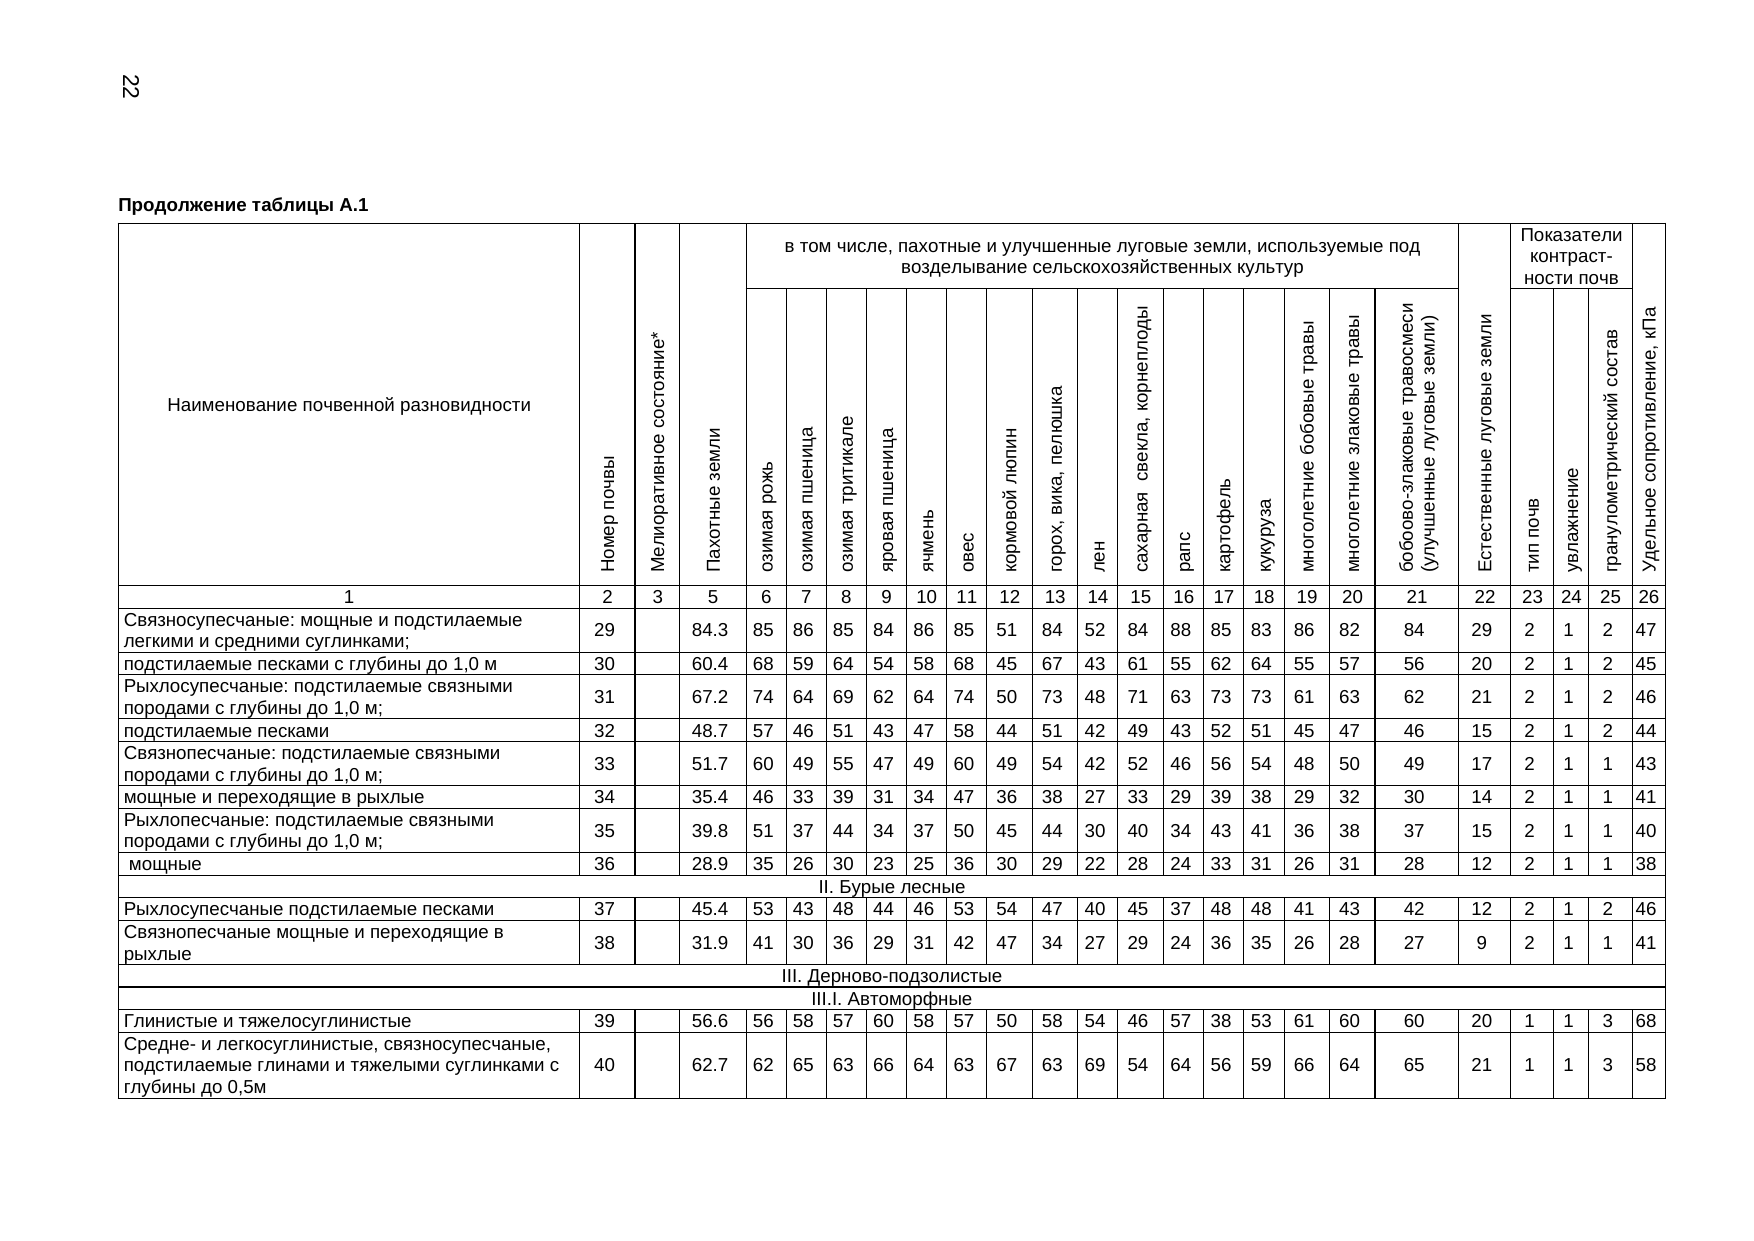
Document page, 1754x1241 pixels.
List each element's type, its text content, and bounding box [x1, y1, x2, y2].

table_cell 27 [1078, 921, 1117, 964]
table_cell 40 [1118, 809, 1163, 852]
table_cell 29 [1459, 609, 1510, 652]
table_header Естественные луговые земли [1459, 224, 1510, 585]
table_cell 1 [1554, 675, 1588, 718]
table_cell 18 [1244, 586, 1284, 607]
table_cell 39 [827, 786, 866, 808]
table_cell кормовой люпин [987, 289, 1032, 585]
table_cell Связнопесчаные: подстилаемые связными породами с глубины до 1,0 м; [119, 742, 579, 785]
table_cell 44 [867, 898, 906, 920]
table_cell 28 [1330, 921, 1374, 964]
table_cell 46 [1118, 1010, 1163, 1032]
table_cell 59 [787, 653, 826, 674]
table_cell 69 [827, 675, 866, 718]
table_cell Рыхлосупесчаные подстилаемые песками [119, 898, 579, 920]
table_cell 28 [1376, 853, 1458, 874]
table_cell озимая пшеница [787, 289, 826, 585]
table_cell 57 [1330, 653, 1374, 674]
table_cell кукуруза [1244, 289, 1284, 585]
table_cell 2 [1589, 719, 1632, 741]
table_cell 33 [1204, 853, 1243, 874]
table_cell 51 [987, 609, 1032, 652]
table_cell [636, 921, 679, 964]
table_cell 5 [680, 586, 746, 607]
table_cell 3 [1589, 1033, 1632, 1097]
table_cell 83 [1244, 609, 1284, 652]
table_cell 33 [580, 742, 634, 785]
table_cell 61 [1285, 1010, 1329, 1032]
table_cell 53 [947, 898, 986, 920]
table_cell 48 [1244, 898, 1284, 920]
table_cell 73 [1033, 675, 1077, 718]
table_cell 67 [1033, 653, 1077, 674]
table_cell 47 [1633, 609, 1665, 652]
table_cell 58 [947, 719, 986, 741]
table_cell 65 [787, 1033, 826, 1097]
table_cell 42 [1078, 742, 1117, 785]
table_cell 1 [1589, 742, 1632, 785]
table_cell 1 [1554, 609, 1588, 652]
table_cell 60 [1330, 1010, 1374, 1032]
table_cell 2 [1511, 609, 1553, 652]
table_cell 36 [987, 786, 1032, 808]
table_cell 38 [1633, 853, 1665, 874]
table_cell 51.7 [680, 742, 746, 785]
table_cell 49 [787, 742, 826, 785]
table_header Номер почвы [580, 224, 634, 585]
table_cell 1 [1554, 653, 1588, 674]
table_cell 26 [1285, 853, 1329, 874]
table_cell 54 [867, 653, 906, 674]
table_cell 64 [1330, 1033, 1374, 1097]
table_cell 34 [1033, 921, 1077, 964]
table_cell 41 [1285, 898, 1329, 920]
table_cell 36 [580, 853, 634, 874]
table_cell 46 [1376, 719, 1458, 741]
table_cell 2 [1511, 719, 1553, 741]
table_cell 84.3 [680, 609, 746, 652]
table_cell II. Бурые лесные [119, 876, 1665, 897]
table_cell 1 [1511, 1010, 1553, 1032]
table_cell 2 [1511, 853, 1553, 874]
table_cell 37 [907, 809, 946, 852]
table_cell 27 [1376, 921, 1458, 964]
table_cell 37 [1376, 809, 1458, 852]
table_cell 2 [1589, 675, 1632, 718]
table_cell 48 [827, 898, 866, 920]
table_cell 1 [1554, 921, 1588, 964]
table_cell 46 [1633, 898, 1665, 920]
table_cell 63 [947, 1033, 986, 1097]
table_cell 15 [1459, 719, 1510, 741]
table_cell 32 [1330, 786, 1374, 808]
table_cell 35 [1244, 921, 1284, 964]
table_cell 55 [827, 742, 866, 785]
table_cell 43 [1330, 898, 1374, 920]
table_cell [636, 609, 679, 652]
table_cell 64 [907, 1033, 946, 1097]
table_cell 35 [580, 809, 634, 852]
table_cell 20 [1459, 653, 1510, 674]
table_cell 46 [1164, 742, 1203, 785]
table_cell 35.4 [680, 786, 746, 808]
table_cell 37 [1164, 898, 1203, 920]
table_cell 84 [867, 609, 906, 652]
table_cell увлажнение [1554, 289, 1588, 585]
table_cell 35 [747, 853, 786, 874]
table_cell 46 [1633, 675, 1665, 718]
table_cell 38 [1204, 1010, 1243, 1032]
table_cell 45 [987, 653, 1032, 674]
table_cell 1 [1554, 809, 1588, 852]
table_cell 20 [1459, 1010, 1510, 1032]
table_cell 26 [1285, 921, 1329, 964]
table_cell [636, 898, 679, 920]
table_cell 46 [787, 719, 826, 741]
table_cell мощные и переходящие в рыхлые [119, 786, 579, 808]
table_cell 52 [1078, 609, 1117, 652]
table_cell [636, 719, 679, 741]
table_cell 22 [1459, 586, 1510, 607]
table_header Удельное сопротивление, кПа [1633, 224, 1665, 585]
table_cell 61 [1285, 675, 1329, 718]
table_cell 7 [787, 586, 826, 607]
table_cell подстилаемые песками с глубины до 1,0 м [119, 653, 579, 674]
table_cell 21 [1376, 586, 1458, 607]
table_cell 29 [1164, 786, 1203, 808]
table_cell 12 [1459, 853, 1510, 874]
table_cell 68 [947, 653, 986, 674]
table_cell 16 [1164, 586, 1203, 607]
table_cell 30 [580, 653, 634, 674]
table_header Наименование почвенной разновидности [119, 224, 579, 585]
table_cell 44 [1033, 809, 1077, 852]
table_cell 34 [1164, 809, 1203, 852]
table_cell 63 [1033, 1033, 1077, 1097]
table_cell 1 [1554, 719, 1588, 741]
table_cell 15 [1459, 809, 1510, 852]
table_cell 24 [1554, 586, 1588, 607]
table_cell 68 [1633, 1010, 1665, 1032]
table_header Пахотные земли [680, 224, 746, 585]
table_cell Рыхлосупесчаные: подстилаемые связными породами с глубины до 1,0 м; [119, 675, 579, 718]
table_cell Глинистые и тяжелосуглинистые [119, 1010, 579, 1032]
table_cell 1 [1554, 786, 1588, 808]
table_cell 38 [1033, 786, 1077, 808]
table_cell 38 [580, 921, 634, 964]
table_cell 34 [907, 786, 946, 808]
table_cell 13 [1033, 586, 1077, 607]
table_cell 51 [1244, 719, 1284, 741]
table_cell 28.9 [680, 853, 746, 874]
table_cell Средне- и легкосуглинистые, связносупесчаные, подстилаемые глинами и тяжелыми суглинками с глубины до 0,5м [119, 1033, 579, 1097]
table_header Мелиоративное состояние* [636, 224, 679, 585]
table_cell 52 [1118, 742, 1163, 785]
table_cell бобоово-злаковые травосмеси (улучшенные луговые земли) [1376, 289, 1458, 585]
table_cell горох, вика, пелюшка [1033, 289, 1077, 585]
table_cell 30 [787, 921, 826, 964]
table_cell 57 [747, 719, 786, 741]
table_cell 64 [787, 675, 826, 718]
table_cell 85 [827, 609, 866, 652]
table_cell 47 [1330, 719, 1374, 741]
table_cell 57 [1164, 1010, 1203, 1032]
table_cell 66 [1285, 1033, 1329, 1097]
table_cell 84 [1376, 609, 1458, 652]
table_cell 1 [1554, 1033, 1588, 1097]
table_cell [636, 653, 679, 674]
table_cell 46 [907, 898, 946, 920]
table_cell 42 [947, 921, 986, 964]
table_cell яровая пшеница [867, 289, 906, 585]
table_cell 3 [1589, 1010, 1632, 1032]
table_cell [636, 786, 679, 808]
table_cell 55 [1285, 653, 1329, 674]
table_cell подстилаемые песками [119, 719, 579, 741]
table_cell 1 [1589, 809, 1632, 852]
table_cell 50 [987, 1010, 1032, 1032]
table_cell 39 [580, 1010, 634, 1032]
table_cell 31 [1330, 853, 1374, 874]
table_cell 56 [1204, 742, 1243, 785]
table_cell 60 [947, 742, 986, 785]
table_cell 14 [1459, 786, 1510, 808]
table_cell 10 [907, 586, 946, 607]
table_cell 23 [1511, 586, 1553, 607]
table_cell 49 [1118, 719, 1163, 741]
table_cell 58 [1633, 1033, 1665, 1097]
table_cell 25 [1589, 586, 1632, 607]
table_cell 28 [1118, 853, 1163, 874]
table_cell 1 [1554, 742, 1588, 785]
table_cell 82 [1330, 609, 1374, 652]
table_cell 42 [1376, 898, 1458, 920]
table_cell 17 [1459, 742, 1510, 785]
table_cell 3 [636, 586, 679, 607]
table_cell 74 [747, 675, 786, 718]
table_cell 45 [1285, 719, 1329, 741]
table_cell 85 [1204, 609, 1243, 652]
table_cell 21 [1459, 1033, 1510, 1097]
table_cell 44 [987, 719, 1032, 741]
table_cell 12 [1459, 898, 1510, 920]
table_cell 62 [1376, 675, 1458, 718]
table_cell 19 [1285, 586, 1329, 607]
table_cell 31 [867, 786, 906, 808]
table_cell 68 [747, 653, 786, 674]
table_cell 31 [907, 921, 946, 964]
table_cell 1 [119, 586, 579, 607]
table_cell многолетние злаковые травы [1330, 289, 1374, 585]
table_cell 53 [1244, 1010, 1284, 1032]
table_cell 40 [1633, 809, 1665, 852]
table_cell 62.7 [680, 1033, 746, 1097]
table_cell [636, 853, 679, 874]
table_cell 24 [1164, 853, 1203, 874]
table_cell 36 [1204, 921, 1243, 964]
table_cell 50 [987, 675, 1032, 718]
table_cell 41 [1633, 921, 1665, 964]
table_cell 43 [787, 898, 826, 920]
table_cell 85 [747, 609, 786, 652]
table_cell 15 [1118, 586, 1163, 607]
text Продолжение таблицы А.1 [118, 194, 1665, 215]
table_cell 27 [1078, 786, 1117, 808]
table_cell 64 [1164, 1033, 1203, 1097]
table_cell 58 [907, 1010, 946, 1032]
table_cell 47 [867, 742, 906, 785]
table_cell 56 [1376, 653, 1458, 674]
table_cell 33 [787, 786, 826, 808]
table_cell 52 [1204, 719, 1243, 741]
table_cell 49 [987, 742, 1032, 785]
table_cell 40 [1078, 898, 1117, 920]
table_cell 60 [867, 1010, 906, 1032]
table_cell 2 [1589, 898, 1632, 920]
table_cell 29 [1118, 921, 1163, 964]
table_cell 42 [1078, 719, 1117, 741]
table_cell 2 [1511, 675, 1553, 718]
table_cell 44 [827, 809, 866, 852]
table_cell 1 [1554, 898, 1588, 920]
table_cell гранулометрический состав [1589, 289, 1632, 585]
table_cell 47 [987, 921, 1032, 964]
table_cell 74 [947, 675, 986, 718]
table_cell 88 [1164, 609, 1203, 652]
table_cell 2 [1589, 653, 1632, 674]
table_cell III.I. Автоморфные [119, 988, 1665, 1009]
table_cell 17 [1204, 586, 1243, 607]
table_cell 20 [1330, 586, 1374, 607]
table_cell Связнопесчаные мощные и переходящие в рыхлые [119, 921, 579, 964]
table_cell 2 [1511, 809, 1553, 852]
table_cell 41 [1244, 809, 1284, 852]
table_cell 2 [1589, 609, 1632, 652]
table_cell мощные [119, 853, 579, 874]
table_cell 29 [580, 609, 634, 652]
table_cell 59 [1244, 1033, 1284, 1097]
table_cell многолетние бобовые травы [1285, 289, 1329, 585]
table_cell 33 [1118, 786, 1163, 808]
table_cell 39.8 [680, 809, 746, 852]
table_cell 69 [1078, 1033, 1117, 1097]
table_cell [636, 1010, 679, 1032]
table_cell 73 [1204, 675, 1243, 718]
table_cell [636, 809, 679, 852]
table_cell 49 [907, 742, 946, 785]
table_cell 30 [1376, 786, 1458, 808]
table_cell 32 [580, 719, 634, 741]
table_cell Рыхлопесчаные: подстилаемые связными породами с глубины до 1,0 м; [119, 809, 579, 852]
table_cell 43 [867, 719, 906, 741]
table_cell 38 [1330, 809, 1374, 852]
table_cell 60 [1376, 1010, 1458, 1032]
table_cell 63 [827, 1033, 866, 1097]
table_cell 41 [747, 921, 786, 964]
table_cell 6 [747, 586, 786, 607]
table_cell 85 [947, 609, 986, 652]
table_cell 1 [1511, 1033, 1553, 1097]
table_cell 57 [827, 1010, 866, 1032]
table_cell 36 [947, 853, 986, 874]
table_cell 51 [747, 809, 786, 852]
table_cell 67 [987, 1033, 1032, 1097]
table_cell 30 [987, 853, 1032, 874]
table_cell 2 [1511, 653, 1553, 674]
table_cell 62 [747, 1033, 786, 1097]
table_cell 11 [947, 586, 986, 607]
table_cell 2 [580, 586, 634, 607]
table_cell 43 [1204, 809, 1243, 852]
table_cell 50 [947, 809, 986, 852]
table_cell 29 [867, 921, 906, 964]
table_cell 47 [907, 719, 946, 741]
table_cell 48 [1204, 898, 1243, 920]
table_cell 31 [580, 675, 634, 718]
table_cell 65 [1376, 1033, 1458, 1097]
table_cell 54 [1078, 1010, 1117, 1032]
table_cell 36 [1285, 809, 1329, 852]
table_cell 49 [1376, 742, 1458, 785]
table_cell 1 [1554, 1010, 1588, 1032]
table_cell 14 [1078, 586, 1117, 607]
table_cell сахарная свекла, корнеплоды [1118, 289, 1163, 585]
table_cell 45 [1633, 653, 1665, 674]
table_cell 48 [1285, 742, 1329, 785]
table_cell 30 [1078, 809, 1117, 852]
table_cell 1 [1554, 853, 1588, 874]
table_cell 50 [1330, 742, 1374, 785]
table_cell 36 [827, 921, 866, 964]
table_cell 58 [1033, 1010, 1077, 1032]
table_cell 86 [907, 609, 946, 652]
table_cell 73 [1244, 675, 1284, 718]
table_cell 54 [1118, 1033, 1163, 1097]
table_cell 51 [827, 719, 866, 741]
table_cell 45 [987, 809, 1032, 852]
table_cell рапс [1164, 289, 1203, 585]
table_cell 31.9 [680, 921, 746, 964]
table_cell 61 [1118, 653, 1163, 674]
table_cell 62 [867, 675, 906, 718]
table_cell 45 [1118, 898, 1163, 920]
table_cell 60 [747, 742, 786, 785]
table_cell 60.4 [680, 653, 746, 674]
table_cell 84 [1118, 609, 1163, 652]
table_cell 64 [827, 653, 866, 674]
table_cell 26 [787, 853, 826, 874]
table_cell 56 [1204, 1033, 1243, 1097]
table_cell озимая рожь [747, 289, 786, 585]
table_cell 62 [1204, 653, 1243, 674]
table_cell 1 [1589, 921, 1632, 964]
table_cell 34 [867, 809, 906, 852]
table_cell 46 [747, 786, 786, 808]
table_cell 8 [827, 586, 866, 607]
table_cell 56 [747, 1010, 786, 1032]
table_cell 23 [867, 853, 906, 874]
table_cell 64 [1244, 653, 1284, 674]
table_cell 47 [1033, 898, 1077, 920]
table_cell 2 [1511, 921, 1553, 964]
table_cell 54 [1244, 742, 1284, 785]
table_cell тип почв [1511, 289, 1553, 585]
table_cell 67.2 [680, 675, 746, 718]
table_cell 63 [1164, 675, 1203, 718]
table_cell [636, 1033, 679, 1097]
table_cell 47 [947, 786, 986, 808]
table_cell 84 [1033, 609, 1077, 652]
table_cell 54 [987, 898, 1032, 920]
table_cell 37 [580, 898, 634, 920]
table_cell 1 [1589, 786, 1632, 808]
table_cell 22 [1078, 853, 1117, 874]
table_cell 38 [1244, 786, 1284, 808]
table_cell 34 [580, 786, 634, 808]
table_cell 63 [1330, 675, 1374, 718]
table_cell [636, 675, 679, 718]
table_cell 54 [1033, 742, 1077, 785]
table_cell 40 [580, 1033, 634, 1097]
table_cell ячмень [907, 289, 946, 585]
table_cell 45.4 [680, 898, 746, 920]
table_cell 64 [907, 675, 946, 718]
table_cell 30 [827, 853, 866, 874]
table_cell Связносупесчаные: мощные и подстилаемые легкими и средними суглинками; [119, 609, 579, 652]
table_cell лен [1078, 289, 1117, 585]
table_cell 9 [867, 586, 906, 607]
table_cell 86 [1285, 609, 1329, 652]
table_cell [636, 742, 679, 785]
table_cell 66 [867, 1033, 906, 1097]
table_cell 2 [1511, 898, 1553, 920]
table_cell 58 [787, 1010, 826, 1032]
table_cell 39 [1204, 786, 1243, 808]
table_cell 41 [1633, 786, 1665, 808]
table_cell 26 [1633, 586, 1665, 607]
table_cell 56.6 [680, 1010, 746, 1032]
table_cell 51 [1033, 719, 1077, 741]
table_cell 29 [1285, 786, 1329, 808]
table_cell 44 [1633, 719, 1665, 741]
table_cell 43 [1164, 719, 1203, 741]
table_cell 71 [1118, 675, 1163, 718]
table_cell 53 [747, 898, 786, 920]
table_cell 37 [787, 809, 826, 852]
table_cell 43 [1078, 653, 1117, 674]
table_cell 58 [907, 653, 946, 674]
table_cell 29 [1033, 853, 1077, 874]
table_cell овес [947, 289, 986, 585]
table_cell 48 [1078, 675, 1117, 718]
table_cell 48.7 [680, 719, 746, 741]
table_cell 1 [1589, 853, 1632, 874]
table_header в том числе, пахотные и улучшенные луговые земли, используемые под возделывание сельскохозяйственных культур [747, 224, 1458, 288]
table_cell 12 [987, 586, 1032, 607]
table_cell 57 [947, 1010, 986, 1032]
table_cell 9 [1459, 921, 1510, 964]
table_header Показатели контраст-ности почв [1511, 224, 1632, 288]
table_cell III. Дерново-подзолистые [119, 965, 1665, 986]
table_cell картофель [1204, 289, 1243, 585]
table_cell 86 [787, 609, 826, 652]
table_cell 43 [1633, 742, 1665, 785]
table_cell 55 [1164, 653, 1203, 674]
table_cell озимая тритикале [827, 289, 866, 585]
table_cell 21 [1459, 675, 1510, 718]
table_cell 2 [1511, 786, 1553, 808]
table_cell 2 [1511, 742, 1553, 785]
table_cell 25 [907, 853, 946, 874]
table_cell 31 [1244, 853, 1284, 874]
table_cell 24 [1164, 921, 1203, 964]
